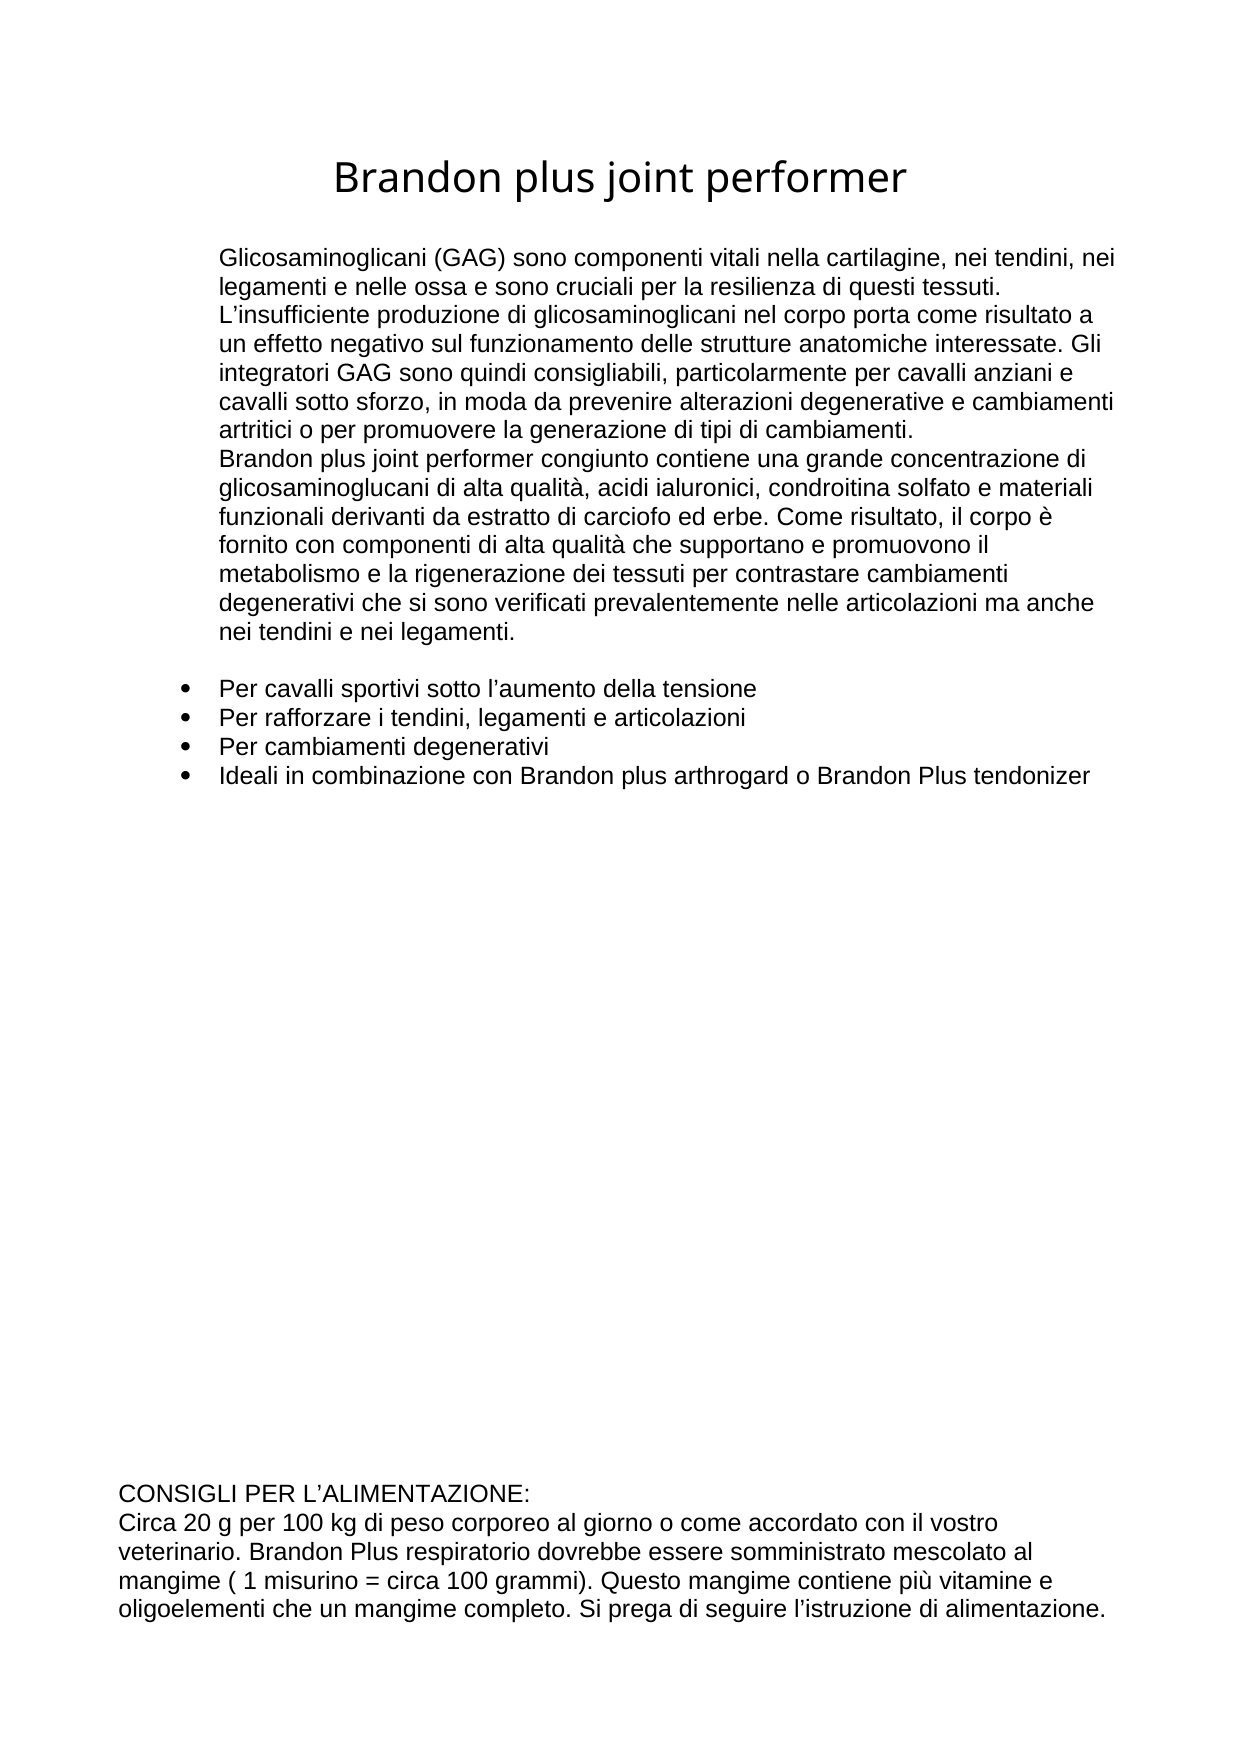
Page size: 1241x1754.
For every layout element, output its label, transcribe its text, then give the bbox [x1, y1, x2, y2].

text Circa 20 g per 100 kg di peso corporeo al giorno o come accordato con il vostro veterinario. Brandon Plus respiratorio dovrebbe essere somministrato mescolato al mangime ( 1 misurino = circa 100 grammi). Questo mangime contiene più vitamine e oligoelementi che un mangime completo. Si prega di seguire l’istruzione di alimentazione. [118, 1508, 1122, 1623]
text Glicosaminoglicani (GAG) sono componenti vitali nella cartilagine, nei tendini, nei legamenti e nelle ossa e sono cruciali per la resilienza di questi tessuti. L’insufficiente produzione di glicosaminoglicani nel corpo porta come risultato a un effetto negativo sul funzionamento delle strutture anatomiche interessate. Gli integratori GAG sono quindi consigliabili, particolarmente per cavalli anziani e cavalli sotto sforzo, in moda da prevenire alterazioni degenerative e cambiamenti artritici o per promuovere la generazione di tipi di cambiamenti. [218, 243, 1122, 444]
list Per cambiamenti degenerativi [181, 732, 1122, 761]
text CONSIGLI PER L’ALIMENTAZIONE: [118, 1479, 1122, 1508]
list Per rafforzare i tendini, legamenti e articolazioni [181, 703, 1122, 732]
list Per cavalli sportivi sotto l’aumento della tensione [181, 674, 1122, 703]
text Brandon plus joint performer [118, 148, 1122, 204]
text Brandon plus joint performer congiunto contiene una grande concentrazione di glicosaminoglucani di alta qualità, acidi ialuronici, condroitina solfato e materiali funzionali derivanti da estratto di carciofo ed erbe. Come risultato, il corpo è fornito con componenti di alta qualità che supportano e promuovono il metabolismo e la rigenerazione dei tessuti per contrastare cambiamenti degenerativi che si sono verificati prevalentemente nelle articolazioni ma anche nei tendini e nei legamenti. [218, 444, 1122, 645]
list Ideali in combinazione con Brandon plus arthrogard o Brandon Plus tendonizer [181, 761, 1122, 789]
